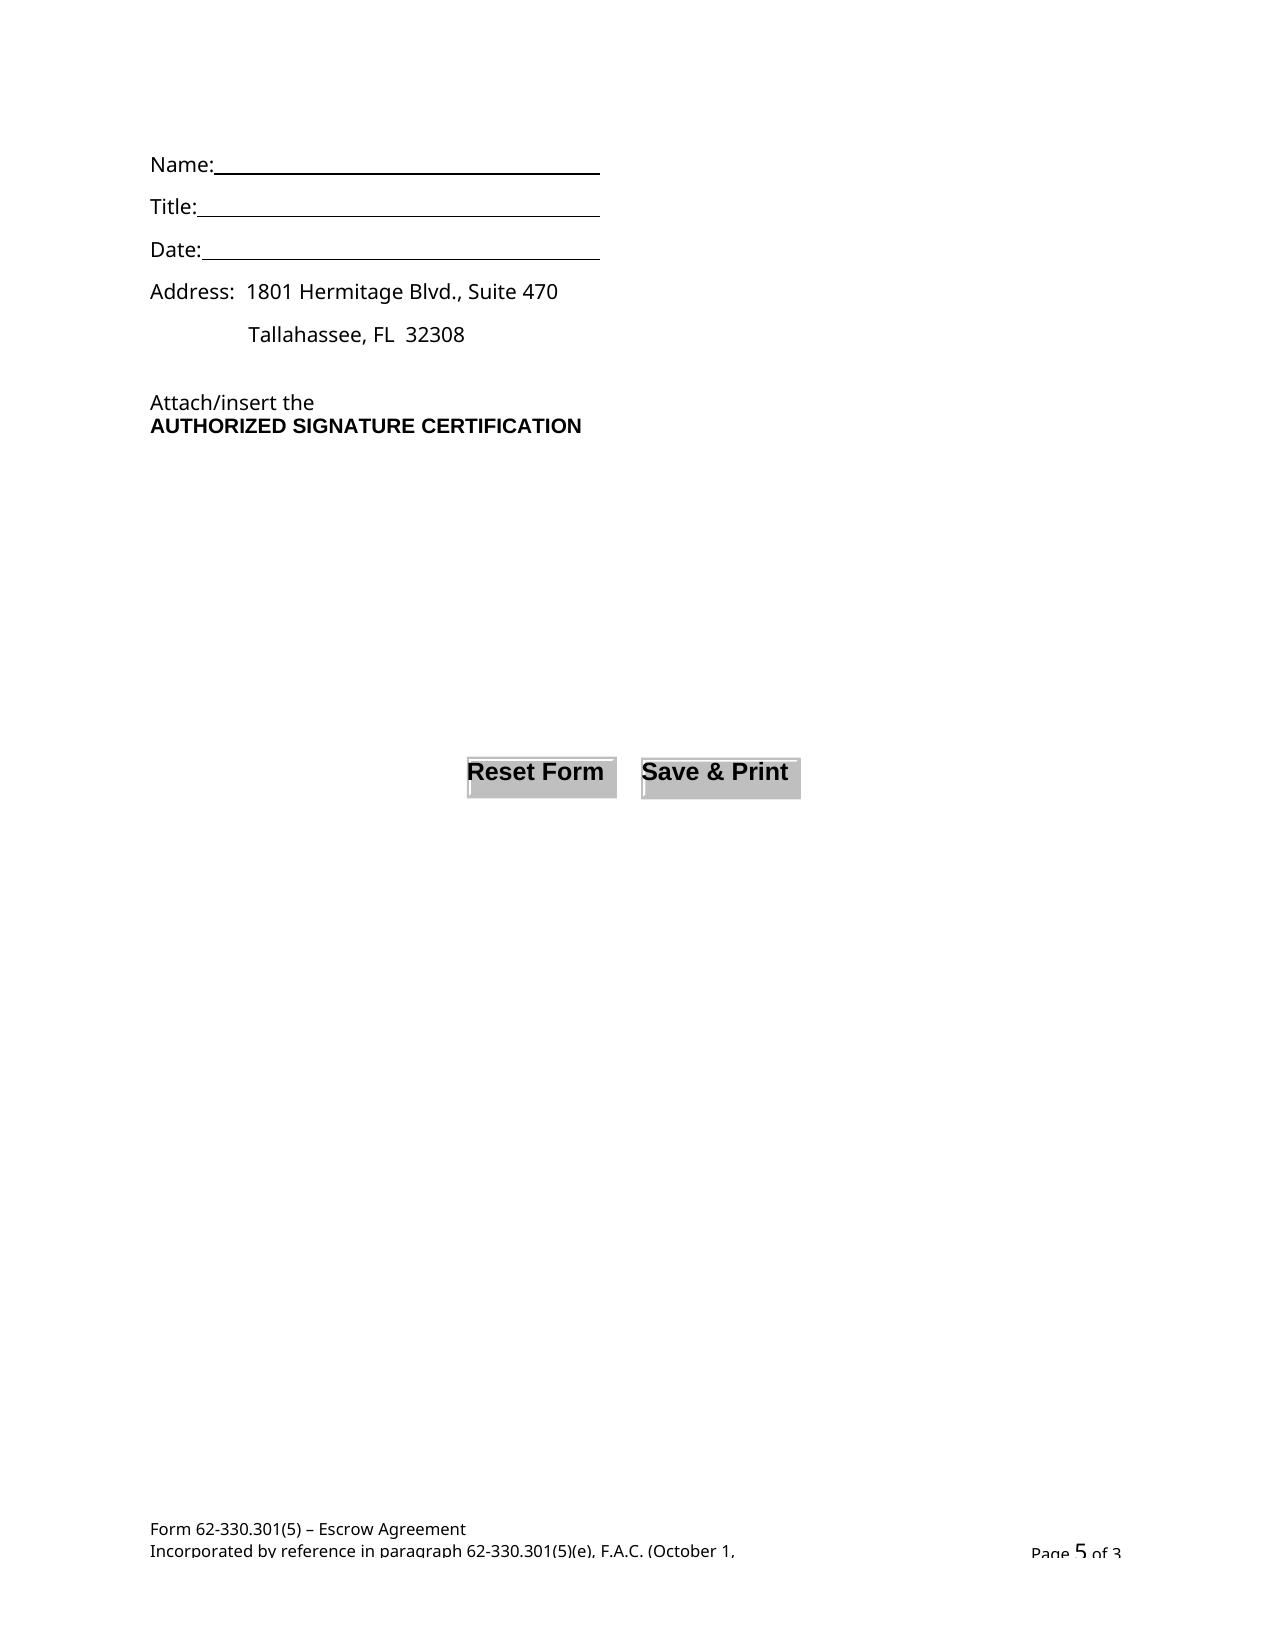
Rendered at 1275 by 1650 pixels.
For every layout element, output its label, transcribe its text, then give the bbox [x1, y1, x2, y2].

text Attach/insert the [150, 391, 1139, 415]
text Name: Title: Date: Address: 1801 Hermitage Blvd., Suite 470 [150, 150, 600, 306]
subtitle AUTHORIZED SIGNATURE CERTIFICATION [150, 415, 1139, 439]
text Tallahassee, FL 32308 [248, 320, 1139, 348]
